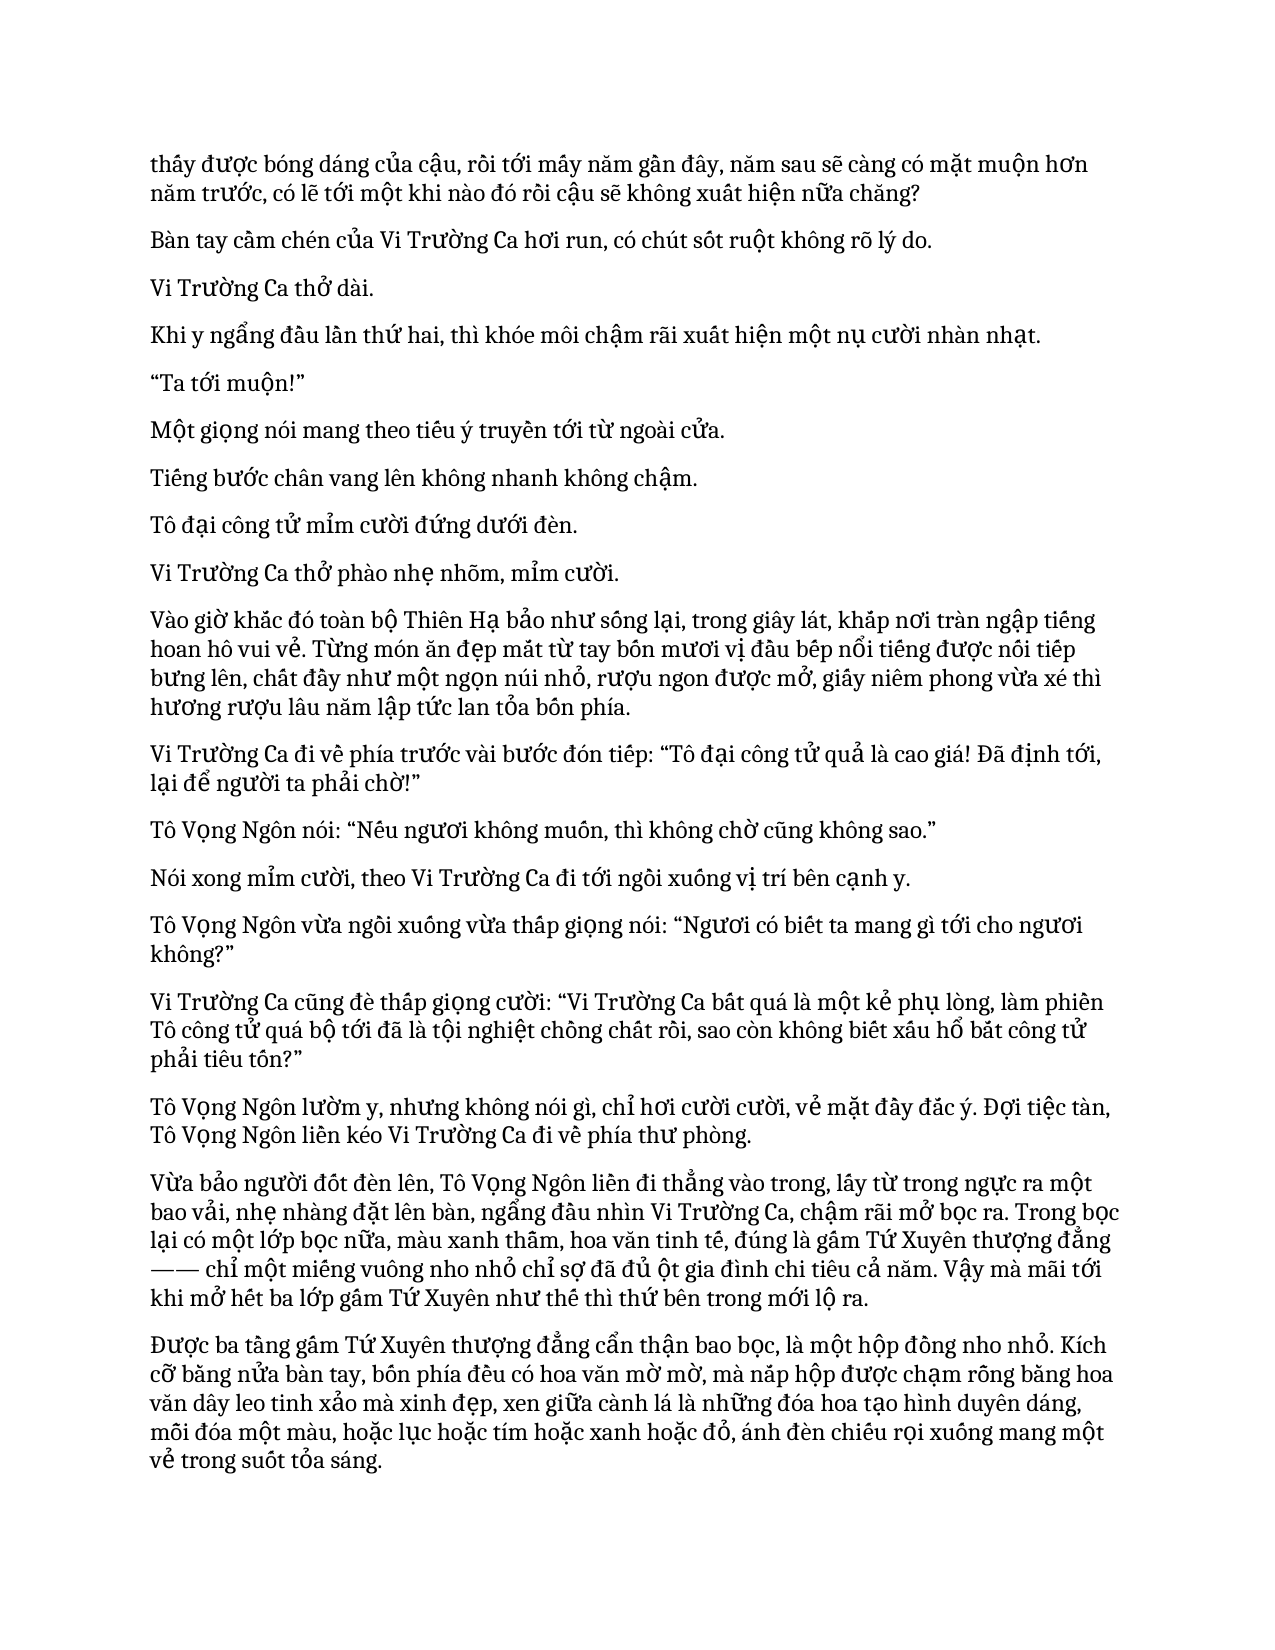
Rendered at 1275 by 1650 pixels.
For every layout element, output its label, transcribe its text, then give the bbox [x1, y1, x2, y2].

text Được ba tầng gấm Tứ Xuyên thượng đẳng cẩn thận bao bọc, là một hộp đồng nho nhỏ. Kích cỡ bằng nửa bàn tay, bốn phía đều có hoa văn mờ mờ, mà nắp hộp được chạm rỗng bằng hoa văn dây leo tinh xảo mà xinh đẹp, xen giữa cành lá là những đóa hoa tạo hình duyên dáng, mỗi đóa một màu, hoặc lục hoặc tím hoặc xanh hoặc đỏ, ánh đèn chiếu rọi xuống mang một vẻ trong suốt tỏa sáng. [150, 1331, 1125, 1475]
text Khi y ngẩng đầu lần thứ hai, thì khóe môi chậm rãi xuất hiện một nụ cười nhàn nhạt. [150, 321, 1125, 350]
text Tô Vọng Ngôn nói: “Nếu ngươi không muốn, thì không chờ cũng không sao.” [150, 816, 1125, 845]
text Nói xong mỉm cười, theo Vi Trường Ca đi tới ngồi xuống vị trí bên cạnh y. [150, 864, 1125, 892]
text Bàn tay cầm chén của Vi Trường Ca hơi run, có chút sốt ruột không rõ lý do. [150, 226, 1125, 255]
text Vi Trường Ca thở phào nhẹ nhõm, mỉm cười. [150, 559, 1125, 587]
text “Ta tới muộn!” [150, 369, 1125, 397]
text Vi Trường Ca cũng đè thấp giọng cười: “Vi Trường Ca bất quá là một kẻ phụ lòng, làm phiền Tô công tử quá bộ tới đã là tội nghiệt chồng chất rồi, sao còn không biết xấu hổ bắt công tử phải tiêu tốn?” [150, 987, 1125, 1074]
text Vi Trường Ca thở dài. [150, 274, 1125, 302]
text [150, 150, 1125, 207]
text Tô Vọng Ngôn lườm y, nhưng không nói gì, chỉ hơi cười cười, vẻ mặt đầy đắc ý. Đợi tiệc tàn, Tô Vọng Ngôn liền kéo Vi Trường Ca đi về phía thư phòng. [150, 1092, 1125, 1150]
text Vi Trường Ca đi về phía trước vài bước đón tiếp: “Tô đại công tử quả là cao giá! Đã định tới, lại để người ta phải chờ!” [150, 740, 1125, 797]
text Tiếng bước chân vang lên không nhanh không chậm. [150, 464, 1125, 492]
text Tô Vọng Ngôn vừa ngồi xuống vừa thấp giọng nói: “Ngươi có biết ta mang gì tới cho ngươi không?” [150, 911, 1125, 969]
text Tô đại công tử mỉm cười đứng dưới đèn. [150, 511, 1125, 540]
text Vừa bảo người đốt đèn lên, Tô Vọng Ngôn liền đi thẳng vào trong, lấy từ trong ngực ra một bao vải, nhẹ nhàng đặt lên bàn, ngẩng đầu nhìn Vi Trường Ca, chậm rãi mở bọc ra. Trong bọc lại có một lớp bọc nữa, màu xanh thẫm, hoa văn tinh tế, đúng là gấm Tứ Xuyên thượng đẳng —— chỉ một miếng vuông nho nhỏ chỉ sợ đã đủ ột gia đình chi tiêu cả năm. Vậy mà mãi tới khi mở hết ba lớp gấm Tứ Xuyên như thế thì thứ bên trong mới lộ ra. [150, 1169, 1125, 1312]
text Vào giờ khắc đó toàn bộ Thiên Hạ bảo như sống lại, trong giây lát, khắp nơi tràn ngập tiếng hoan hô vui vẻ. Từng món ăn đẹp mắt từ tay bốn mươi vị đầu bếp nổi tiếng được nối tiếp bưng lên, chất đầy như một ngọn núi nhỏ, rượu ngon được mở, giấy niêm phong vừa xé thì hương rượu lâu năm lập tức lan tỏa bốn phía. [150, 606, 1125, 721]
text Một giọng nói mang theo tiếu ý truyền tới từ ngoài cửa. [150, 416, 1125, 445]
